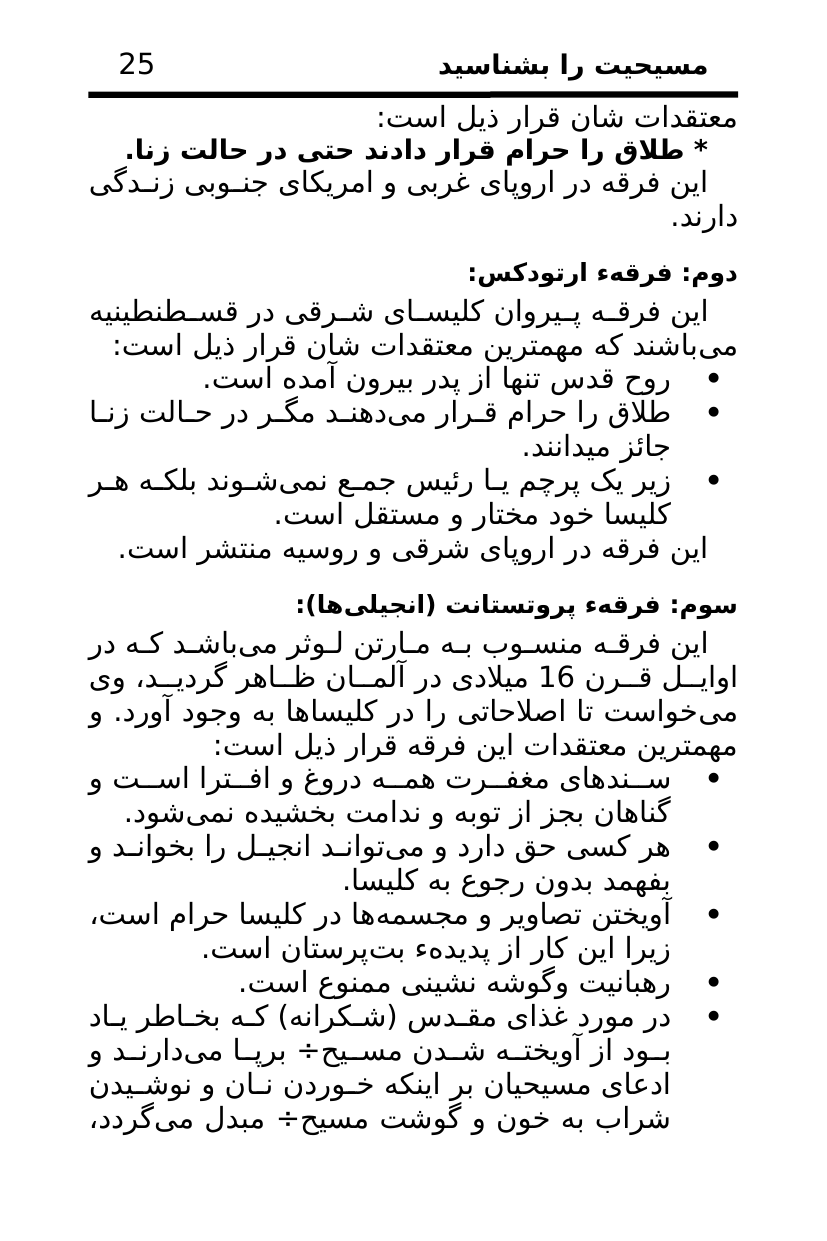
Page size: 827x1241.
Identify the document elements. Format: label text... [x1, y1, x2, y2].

list روح قدس تنها از پدر بیرون آمده است. [89, 362, 708, 396]
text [89, 100, 738, 134]
text این فرقه منسوب به مارتن لوثر می‌باشد که در اوایل قرن 16 میلادی در آلمان ظاهر گردید، وی می‌خواست تا اصلاحاتی را در کلیسا‌ها به وجود آورد. و مهمترین معتقدات این فرقه قرار ذیل است: [89, 626, 738, 762]
list آویختن تصاویر و مجسمه‌ها در کلیسا حرام است، زیرا این کار از پدیدهء بت‌پرستان است. [89, 898, 708, 966]
list زیر یک پرچم یا رئیس جمع نمی‌شوند بلکه هر کلیسا خود مختار و مستقل است. [89, 464, 708, 532]
list هر کسی حق دارد و می‌تواند انجیل را بخواند و بفهمد بدون رجوع به کلیسا. [89, 830, 708, 898]
text * طلاق را حرام قرار دادند حتی در حالت زنا. [89, 134, 738, 166]
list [89, 999, 708, 1135]
text این فرقه در اروپای غربی و امریکای جنوبی زندگی دارند. [89, 166, 738, 233]
list طلاق را حرام قرار می‌دهند مگر در حالت زنا جائز میدانند. [89, 396, 708, 464]
list رهبانیت وگوشه نشینی ممنوع است. [89, 966, 708, 999]
text سوم: فرقهء پروتستانت (انجیلی‌ها): [89, 591, 738, 620]
text این فرقه پیروان کلیسای شرقی در قسطنطینیه می‌باشند که مهمترین معتقدات شان قرار ذیل است: [89, 294, 738, 362]
list سند‌های مغفرت همه دروغ و افترا است و گناهان بجز از توبه و ندامت بخشیده نمی‌شود. [89, 762, 708, 830]
text دوم: فرقهء ارتودکس: [89, 258, 738, 288]
text این فرقه در اروپای شرقی و روسیه منتشر است. [89, 532, 738, 566]
